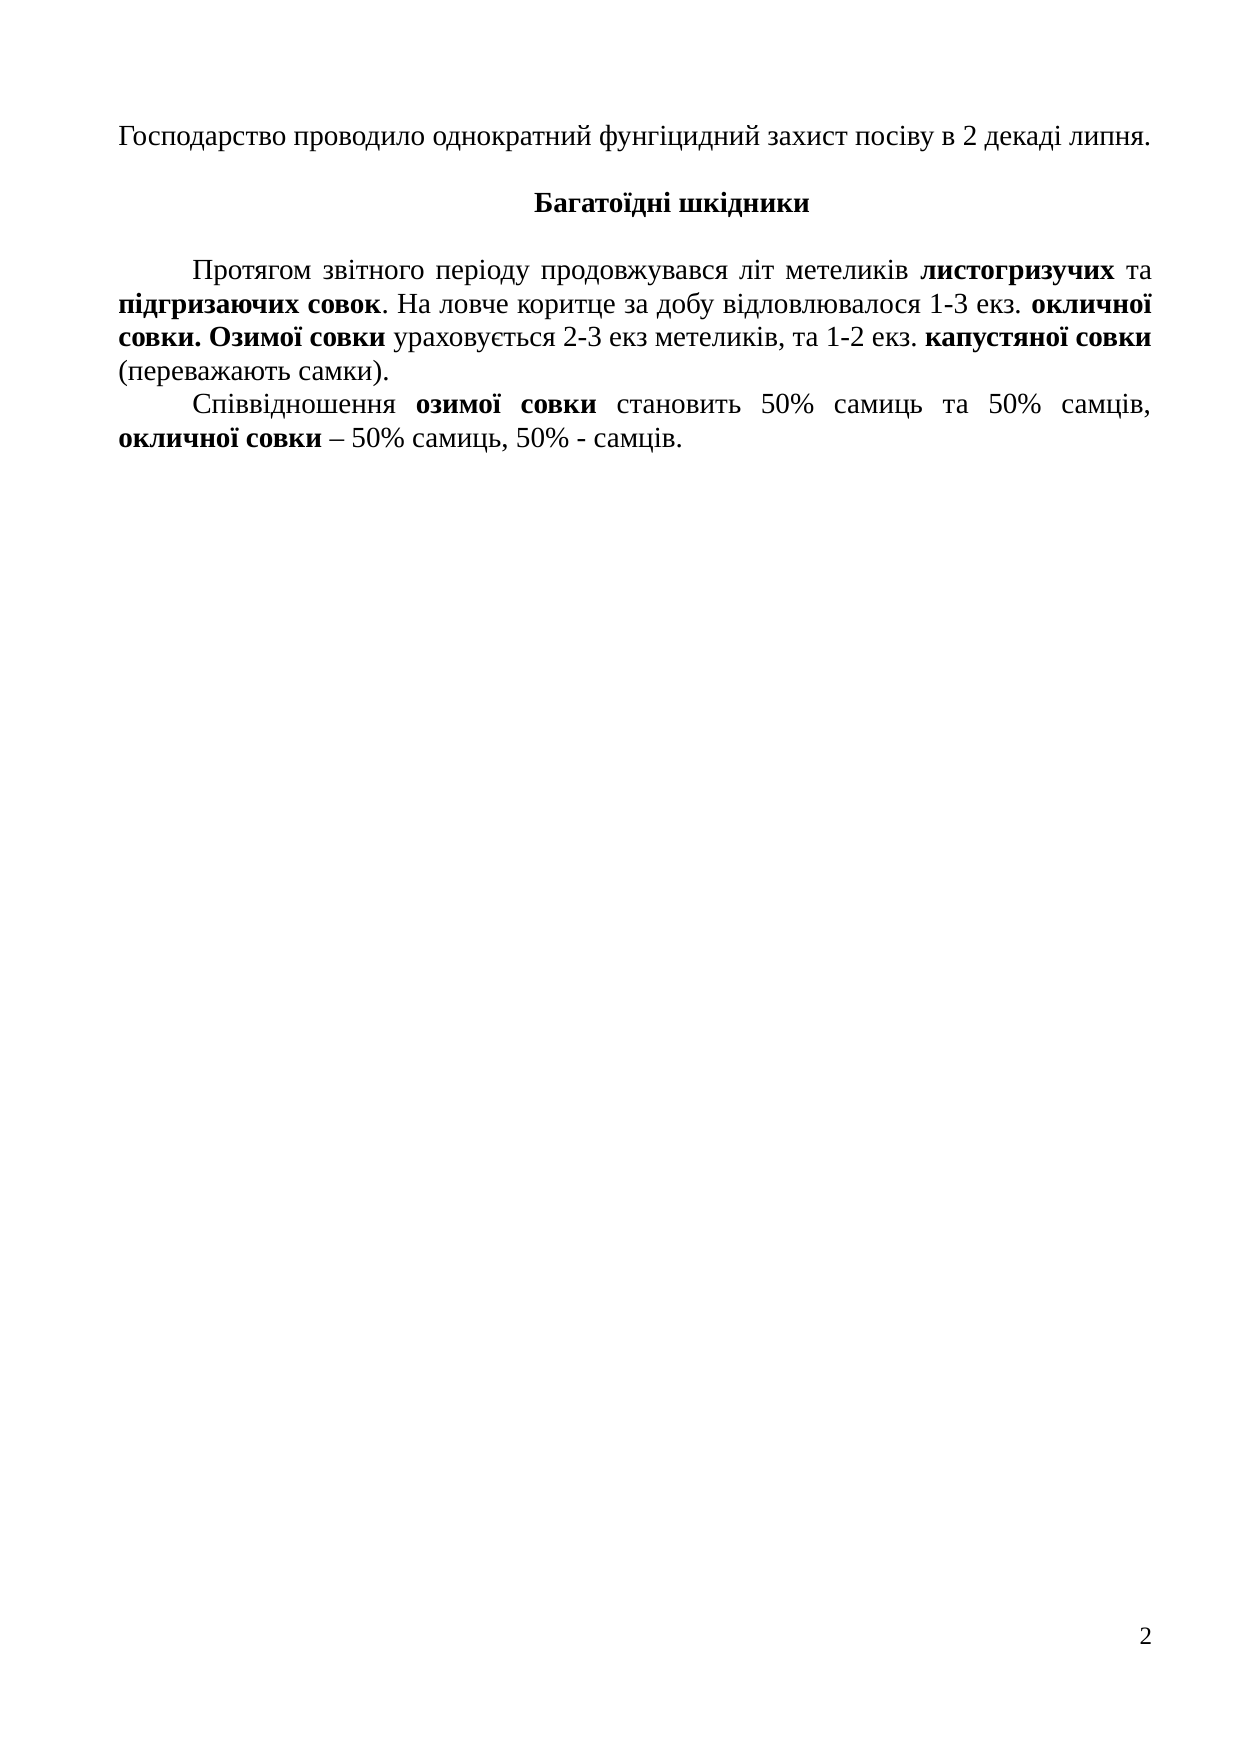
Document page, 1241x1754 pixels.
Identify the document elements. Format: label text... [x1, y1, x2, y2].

text Протягом звітного періоду продовжувався літ метеликів листогризучих та підгризаючих совок. На ловче коритце за добу відловлювалося 1-3 екз. окличної совки. Озимої совки ураховується 2-3 екз метеликів, та 1-2 екз. капустяної совки (переважають самки). [118, 252, 1152, 386]
text Багатоїдні шкідники [118, 185, 1152, 219]
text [118, 118, 1152, 152]
text Співвідношення озимої совки становить 50% самиць та 50% самців, окличної совки – 50% самиць, 50% - самців. [118, 386, 1152, 453]
